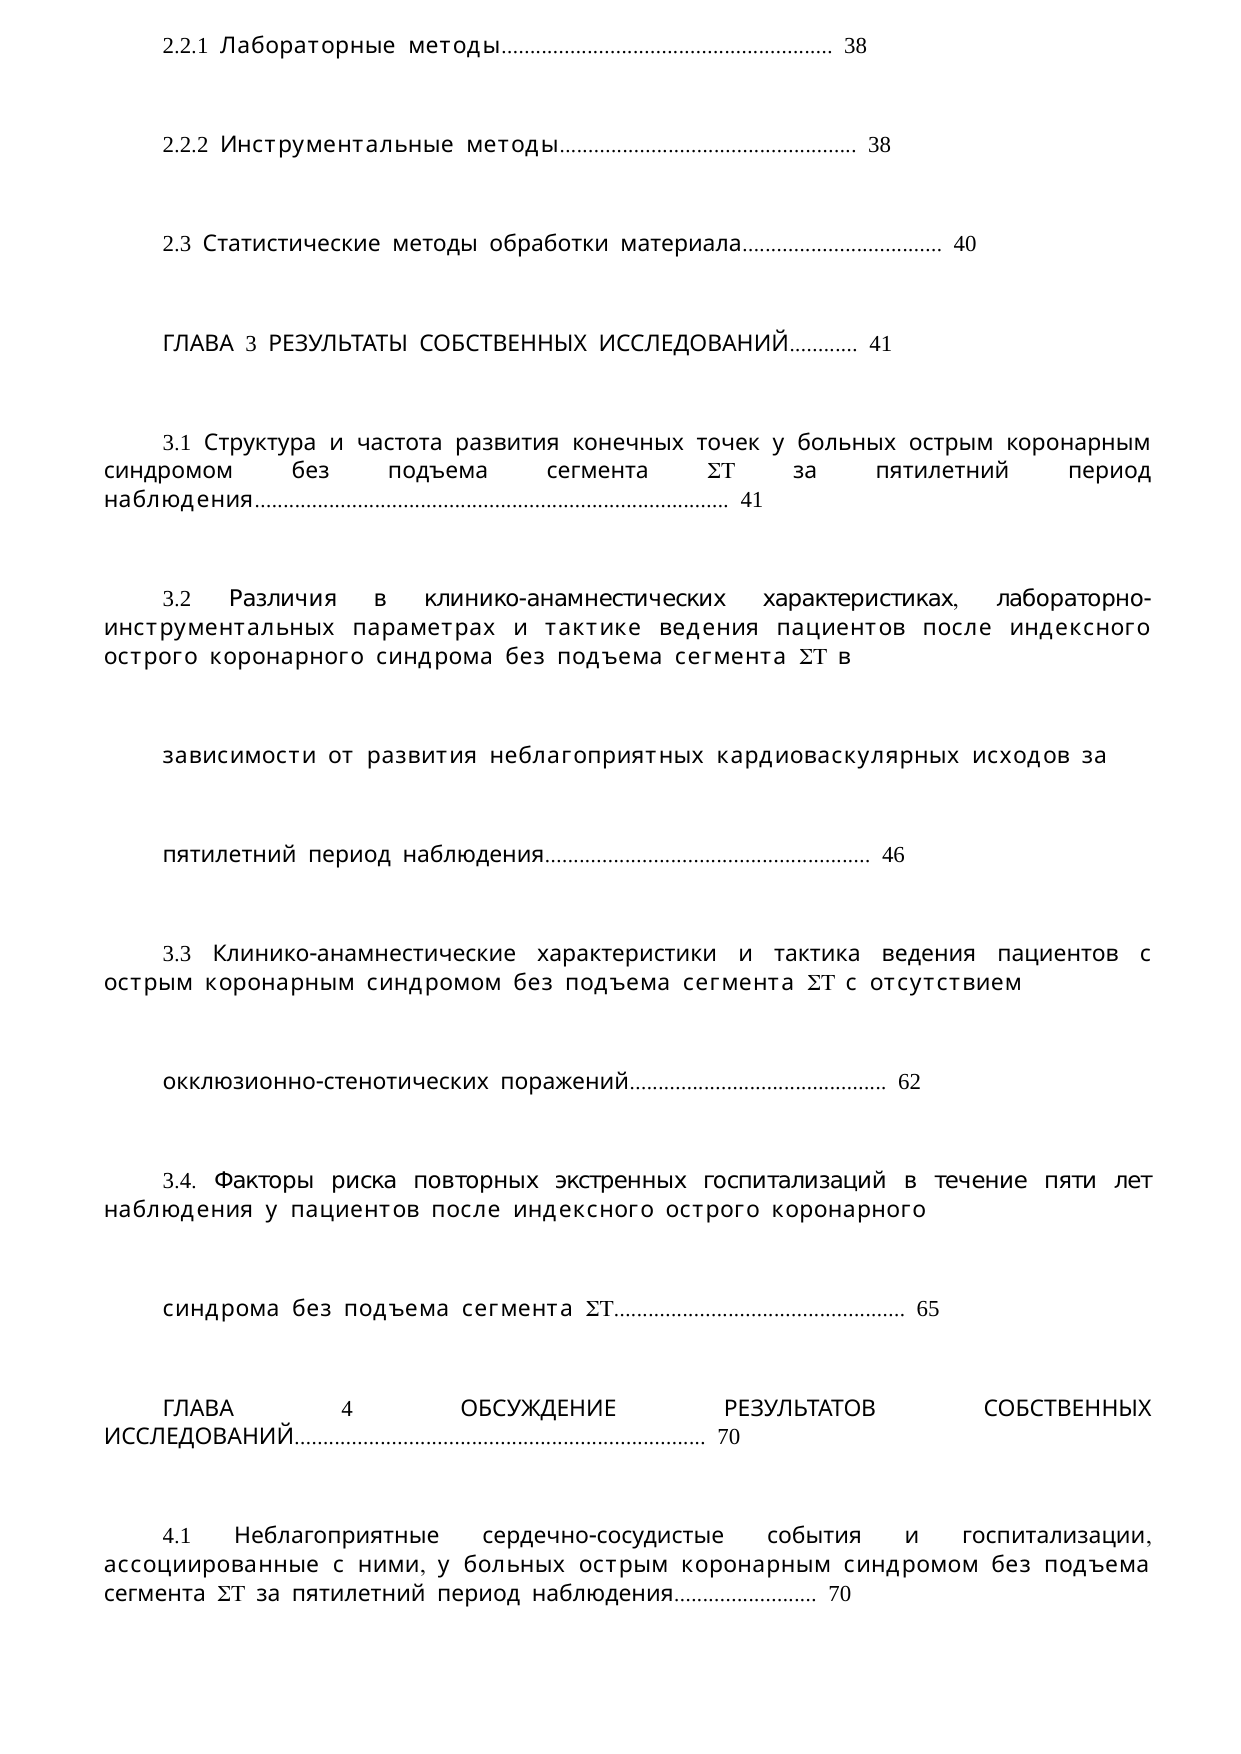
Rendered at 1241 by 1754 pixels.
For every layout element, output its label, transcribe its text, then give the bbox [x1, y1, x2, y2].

text 2.2.2 Инструментальные методы.................................................... 38 [103, 129, 1152, 157]
text 3.1 Структура и частота развития конечных точек у больных острым коронарным синдромом без подъема сегмента ST за пятилетний период наблюдения................................................................................... 41 [103, 426, 1152, 512]
text 3.2 Различия в клинико-анамнестических характеристиках, лабораторно-инструментальных параметрах и тактике ведения пациентов после индексного острого коронарного синдрома без подъема сегмента ST в [103, 583, 1152, 669]
text пятилетний период наблюдения......................................................... 46 [103, 839, 1152, 867]
text ГЛАВА 4 ОБСУЖДЕНИЕ РЕЗУЛЬТАТОВ СОБСТВЕННЫХ ИССЛЕДОВАНИЙ........................................................................ 70 [103, 1392, 1152, 1449]
text зависимости от развития неблагоприятных кардиоваскулярных исходов за [103, 739, 1152, 768]
text ГЛАВА 3 РЕЗУЛЬТАТЫ СОБСТВЕННЫХ ИССЛЕДОВАНИЙ............ 41 [103, 327, 1152, 356]
text синдрома без подъема сегмента ST................................................... 65 [103, 1293, 1152, 1322]
text 4.1 Неблагоприятные сердечно-сосудистые события и госпитализации, ассоциированные с ними, у больных острым коронарным синдромом без подъема сегмента ST за пятилетний период наблюдения......................... 70 [103, 1520, 1152, 1606]
text 2.2.1 Лабораторные методы.......................................................... 38 [103, 29, 1152, 58]
text 3.4. Факторы риска повторных экстренных госпитализаций в течение пяти лет наблюдения у пациентов после индексного острого коронарного [103, 1165, 1152, 1222]
text 3.3 Клинико-анамнестические характеристики и тактика ведения пациентов с острым коронарным синдромом без подъема сегмента ST с отсутствием [103, 938, 1152, 995]
text окклюзионно-стенотических поражений............................................. 62 [103, 1066, 1152, 1094]
text 2.3 Статистические методы обработки материала................................... 40 [103, 228, 1152, 257]
